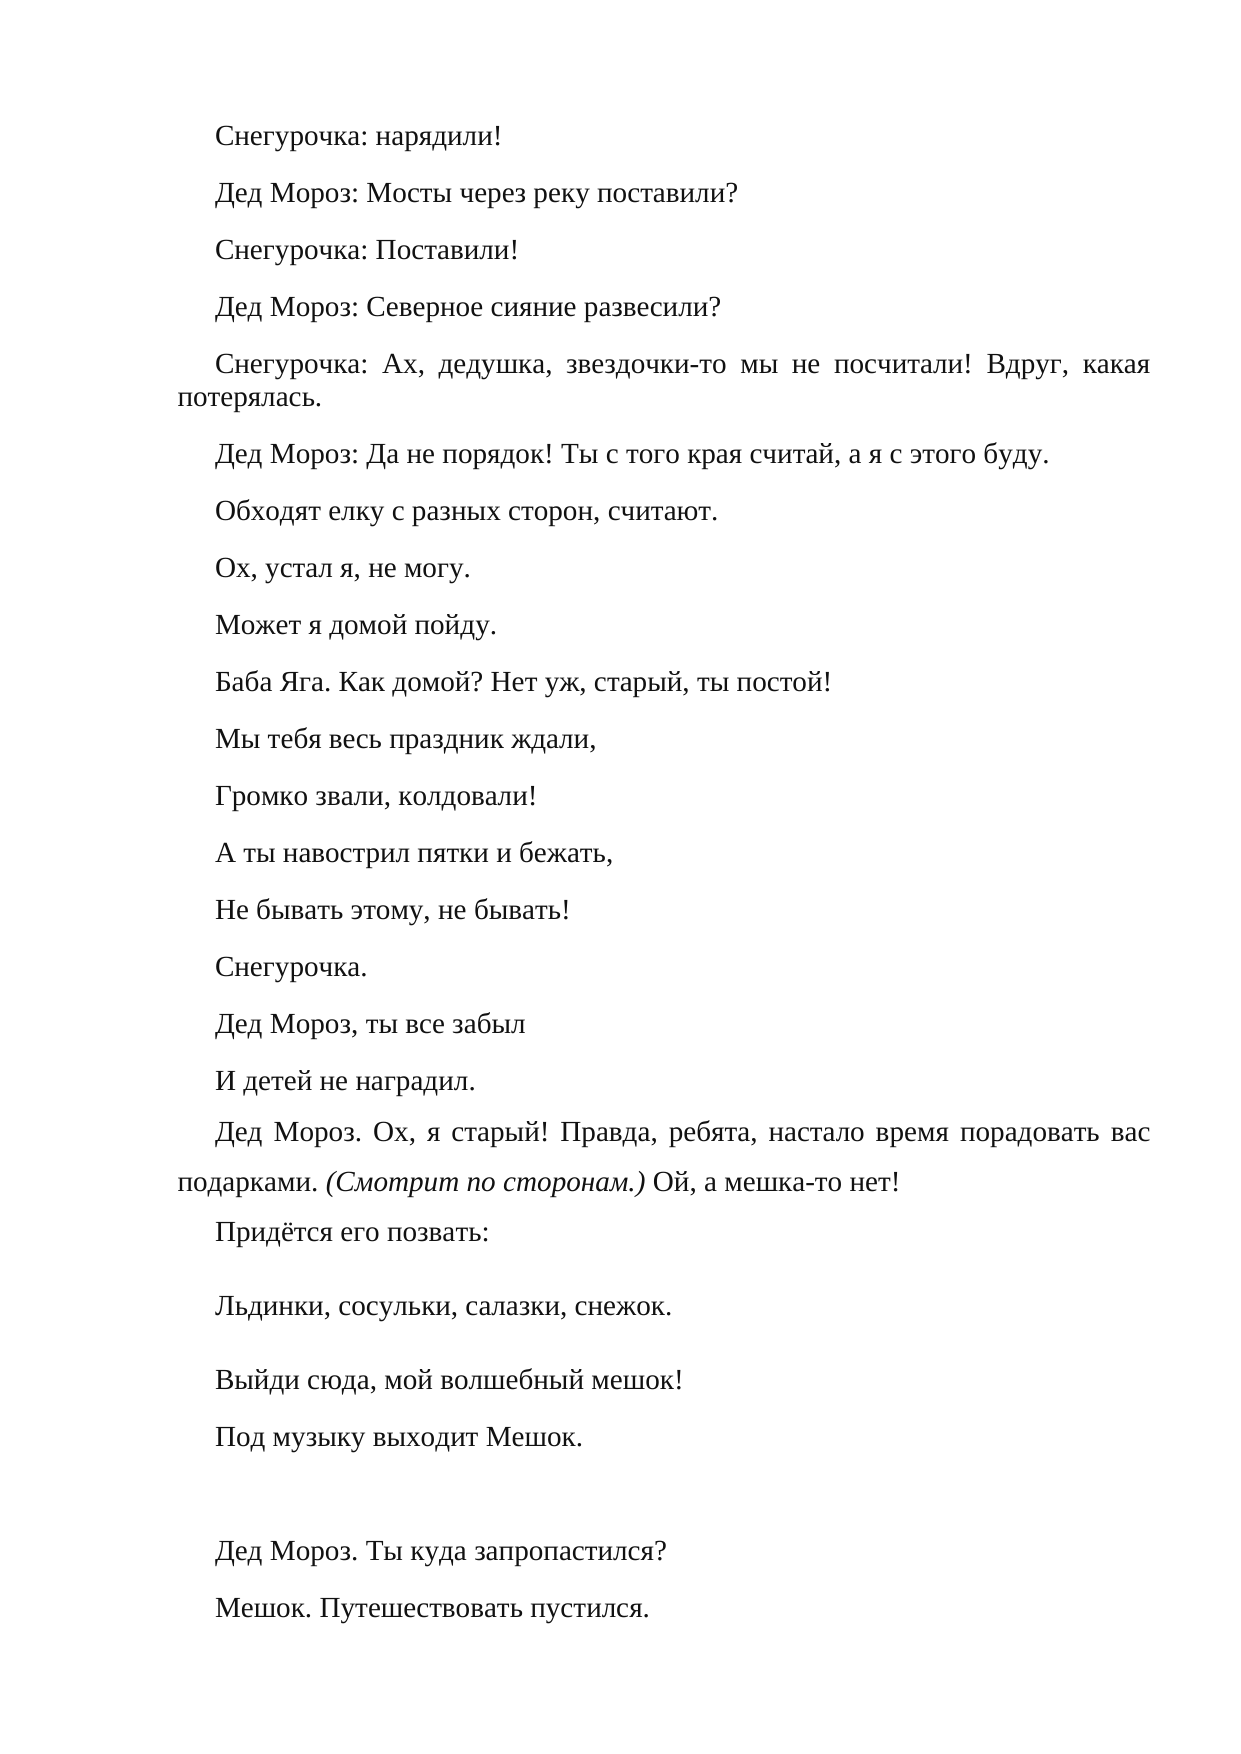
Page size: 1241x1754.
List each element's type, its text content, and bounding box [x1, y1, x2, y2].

text Снегурочка: Поставили! [177, 232, 1152, 266]
text Может я домой пойду. [177, 607, 1152, 641]
text Придётся его позвать: [177, 1214, 1152, 1248]
text И детей не наградил. [177, 1063, 1152, 1097]
text Баба Яга. Как домой? Нет уж, старый, ты постой! [177, 664, 1152, 698]
text Снегурочка: Ах, дедушка, звездочки-то мы не посчитали! Вдруг, какая потерялась. [177, 346, 1152, 413]
text Дед Мороз. Ты куда запропастился? [177, 1533, 1152, 1566]
text Выйди сюда, мой волшебный мешок! [177, 1362, 1152, 1395]
text Ох, устал я, не могу. [177, 551, 1152, 584]
text Снегурочка. [177, 949, 1152, 983]
text Дед Мороз, ты все забыл [177, 1006, 1152, 1040]
text Громко звали, колдовали! [177, 778, 1152, 812]
text Дед Мороз: Северное сияние развесили? [177, 289, 1152, 323]
text Дед Мороз. Ох, я старый! Правда, ребята, настало время порадовать вас подарками. (Смотрит по сторонам.) Ой, а мешка-то нет! [177, 1114, 1152, 1197]
text Льдинки, сосульки, салазки, снежок. [177, 1288, 1152, 1322]
text Мы тебя весь праздник ждали, [177, 721, 1152, 755]
text Снегурочка: нарядили! [177, 118, 1152, 152]
text Не бывать этому, не бывать! [177, 892, 1152, 926]
text Обходят елку с разных сторон, считают. [177, 493, 1152, 527]
text Под музыку выходит Мешок. [177, 1419, 1152, 1452]
text Дед Мороз: Мосты через реку поставили? [177, 175, 1152, 209]
text Дед Мороз: Да не порядок! Ты с того края считай, а я с этого буду. [177, 437, 1152, 470]
text А ты навострил пятки и бежать, [177, 835, 1152, 869]
text Мешок. Путешествовать пустился. [177, 1590, 1152, 1623]
